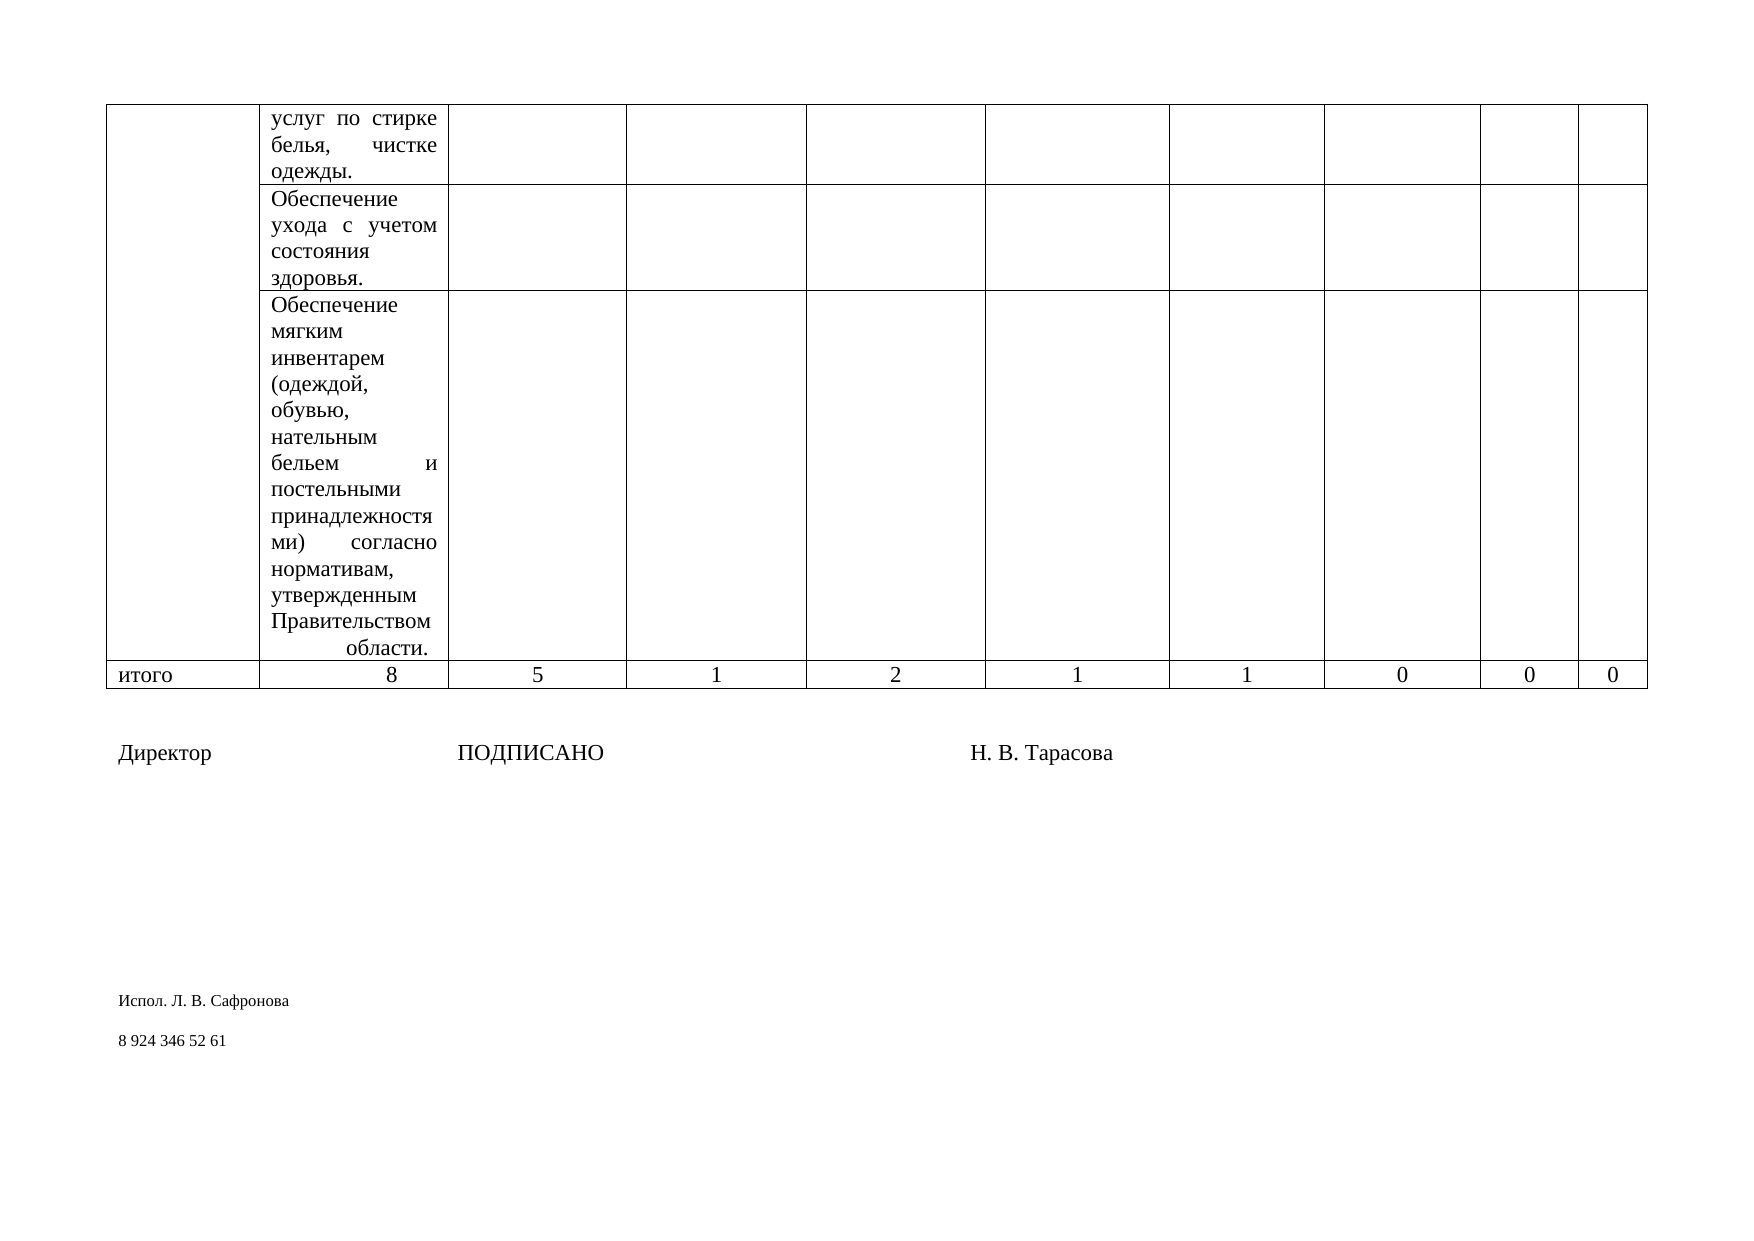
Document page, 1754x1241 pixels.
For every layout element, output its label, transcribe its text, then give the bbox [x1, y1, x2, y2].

table_cell 8 [260, 661, 448, 687]
table_cell [807, 291, 985, 660]
text Испол. Л. В. Сафронова [118, 991, 1636, 1010]
table_cell [986, 185, 1169, 290]
table_cell [807, 185, 985, 290]
table_cell Обеспечение ухода с учетом состояния здоровья. [260, 185, 448, 290]
table_cell [1170, 185, 1324, 290]
table_cell 0 [1325, 661, 1480, 687]
table_cell [1579, 105, 1647, 183]
table_cell [1170, 105, 1324, 183]
table_cell [1481, 105, 1578, 183]
table_cell [986, 291, 1169, 660]
table_cell Обеспечение мягким инвентарем (одеждой, обувью, нательным бельем и постельными принадлежностями) согласно нормативам, утвержденным Правительством области. [260, 291, 448, 660]
table_cell [1325, 105, 1480, 183]
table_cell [260, 105, 448, 183]
table_cell [1325, 185, 1480, 290]
table_cell [1579, 185, 1647, 290]
table_cell 1 [986, 661, 1169, 687]
table_cell [627, 185, 806, 290]
table_cell [449, 105, 626, 183]
table_cell [627, 105, 806, 183]
table_cell 1 [1170, 661, 1324, 687]
table_cell 0 [1481, 661, 1578, 687]
table_cell [1481, 291, 1578, 660]
table_cell 5 [449, 661, 626, 687]
table_cell [1579, 291, 1647, 660]
table_cell 2 [807, 661, 985, 687]
table_cell [986, 105, 1169, 183]
table_cell [1170, 291, 1324, 660]
table_cell [807, 105, 985, 183]
table_cell [449, 185, 626, 290]
table_cell [1481, 185, 1578, 290]
table_cell [449, 291, 626, 660]
table_cell 0 [1579, 661, 1647, 687]
text 8 924 346 52 61 [118, 1031, 1636, 1050]
table_cell [627, 291, 806, 660]
table_cell [1325, 291, 1480, 660]
table_cell 1 [627, 661, 806, 687]
text Директор ПОДПИСАНО Н. В. Тарасова [118, 739, 1636, 766]
table_cell итого [107, 661, 259, 687]
